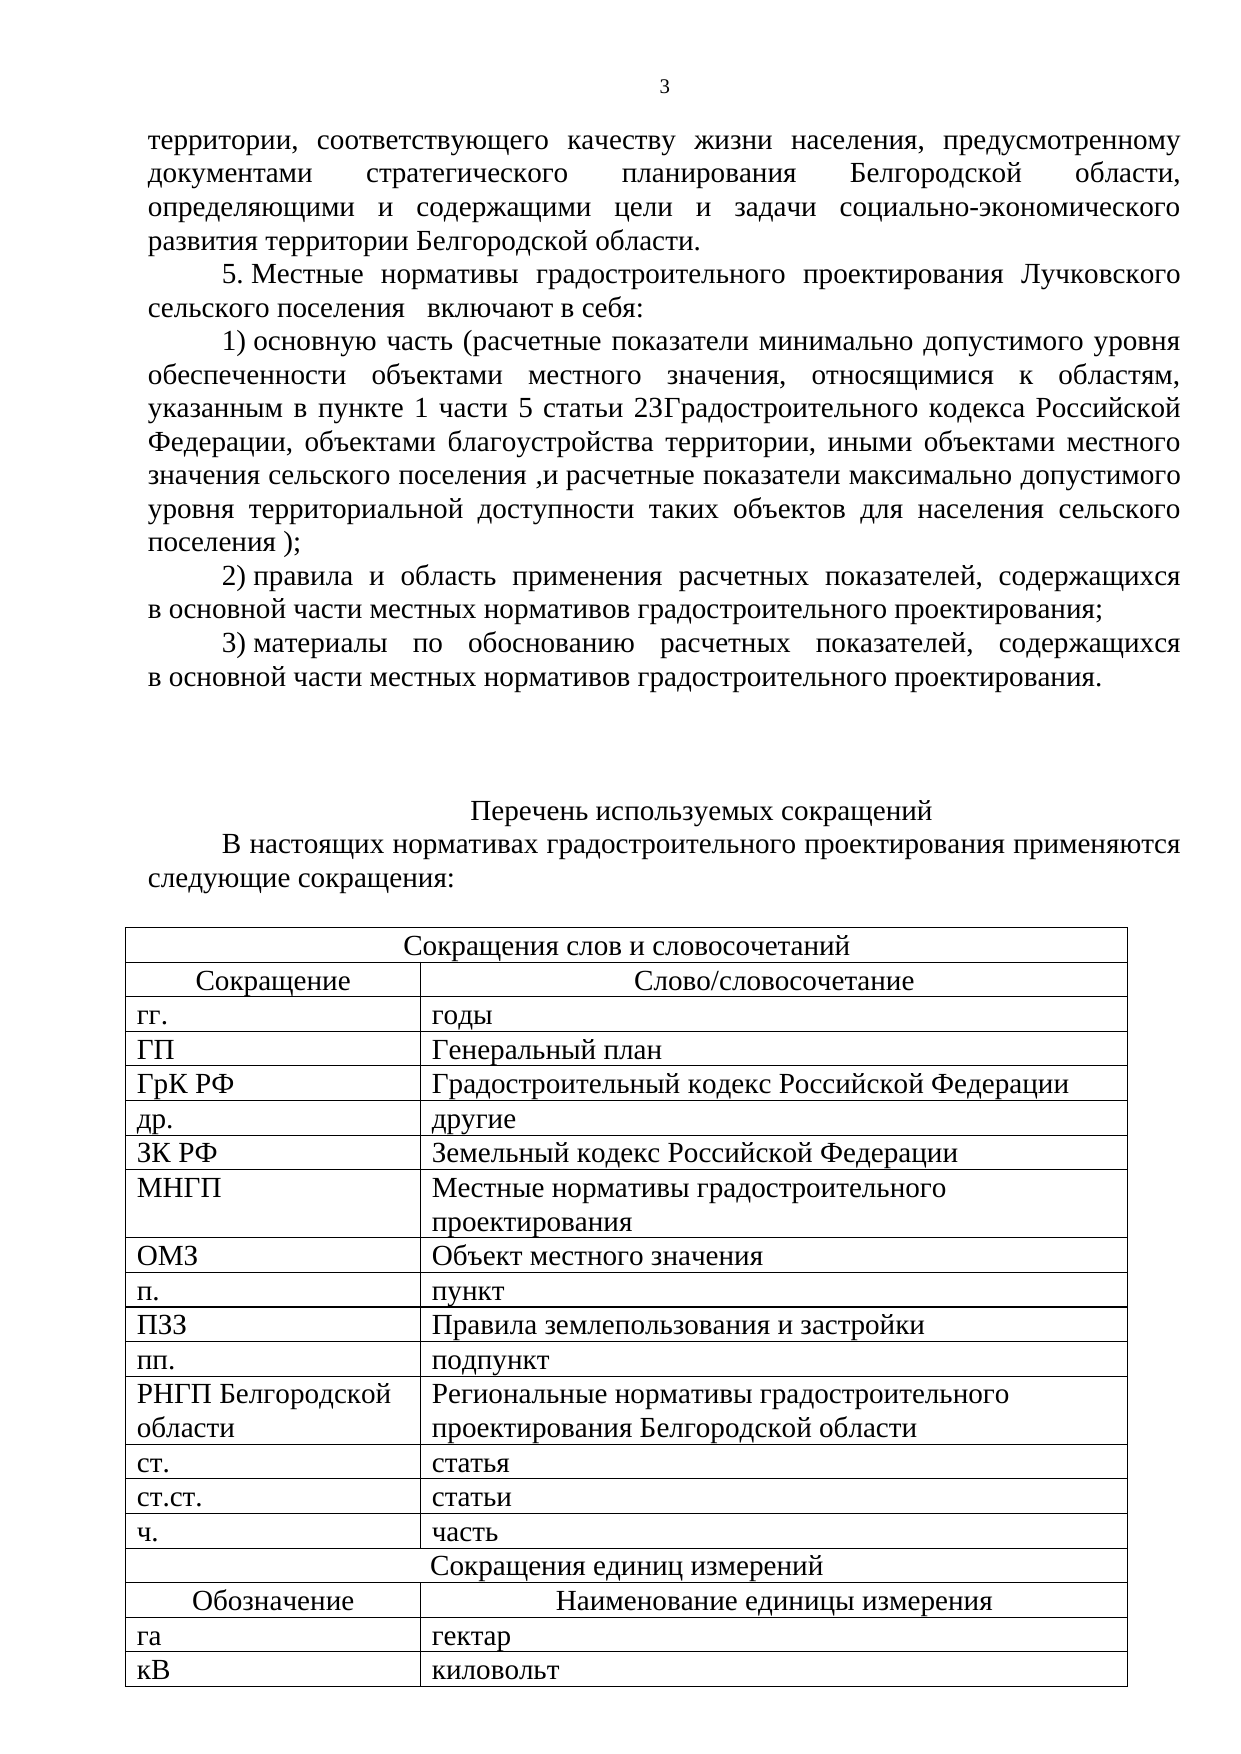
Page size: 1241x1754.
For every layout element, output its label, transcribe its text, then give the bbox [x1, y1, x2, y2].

table_cell ГП [126, 1032, 420, 1065]
text 3) материалы по обоснованию расчетных показателей, содержащихся в основной части местных нормативов градостроительного проектирования. [148, 625, 1181, 692]
table_cell кВ [126, 1652, 420, 1686]
text 5. Местные нормативы градостроительного проектирования Лучковского сельского поселения включают в себя: [148, 256, 1181, 323]
text 1) основную часть (расчетные показатели минимально допустимого уровня обеспеченности объектами местного значения, относящимися к областям, указанным в пункте 1 части 5 статьи 23Градостроительного кодекса Российской Федерации, объектами благоустройства территории, иными объектами местного значения сельского поселения ,и расчетные показатели максимально допустимого уровня территориальной доступности таких объектов для населения сельского поселения ); [148, 323, 1181, 558]
table_cell п. [126, 1273, 420, 1306]
table_cell пп. [126, 1342, 420, 1376]
table_cell Местные нормативы градостроительного проектирования [421, 1170, 1127, 1237]
text 2) правила и область применения расчетных показателей, содержащихся в основной части местных нормативов градостроительного проектирования; [148, 558, 1181, 625]
table_cell Объект местного значения [421, 1238, 1127, 1272]
table_header Сокращения слов и словосочетаний [126, 928, 1127, 962]
table_cell ст.ст. [126, 1479, 420, 1513]
table_cell Сокращение [126, 963, 420, 996]
table_cell ПЗЗ [126, 1308, 420, 1341]
table_cell другие [421, 1101, 1127, 1134]
table_cell Обозначение [126, 1583, 420, 1617]
table_cell Земельный кодекс Российской Федерации [421, 1136, 1127, 1169]
table_cell ст. [126, 1445, 420, 1478]
table_cell гектар [421, 1618, 1127, 1651]
table_cell РНГП Белгородской области [126, 1377, 420, 1444]
table_cell МНГП [126, 1170, 420, 1237]
table_cell пункт [421, 1273, 1127, 1306]
table_cell ОМЗ [126, 1238, 420, 1272]
table_cell ч. [126, 1514, 420, 1547]
table_cell Градостроительный кодекс Российской Федерации [421, 1066, 1127, 1100]
table_cell подпункт [421, 1342, 1127, 1376]
table_cell киловольт [421, 1652, 1127, 1686]
table_cell годы [421, 997, 1127, 1031]
table_cell статья [421, 1445, 1127, 1478]
table_cell Слово/словосочетание [421, 963, 1127, 996]
table_cell Наименование единицы измерения [421, 1583, 1127, 1617]
table_cell статьи [421, 1479, 1127, 1513]
table_cell ГрК РФ [126, 1066, 420, 1100]
table_cell др. [126, 1101, 420, 1134]
table_cell га [126, 1618, 420, 1651]
table_cell ЗК РФ [126, 1136, 420, 1169]
table_cell Сокращения единиц измерений [126, 1549, 1127, 1582]
table_cell гг. [126, 997, 420, 1031]
text В настоящих нормативах градостроительного проектирования применяются следующие сокращения: [148, 826, 1181, 893]
text Перечень используемых сокращений [148, 793, 1181, 826]
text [148, 122, 1181, 256]
table_cell Региональные нормативы градостроительного проектирования Белгородской области [421, 1377, 1127, 1444]
table_cell часть [421, 1514, 1127, 1547]
table_cell Генеральный план [421, 1032, 1127, 1065]
table_cell Правила землепользования и застройки [421, 1308, 1127, 1341]
